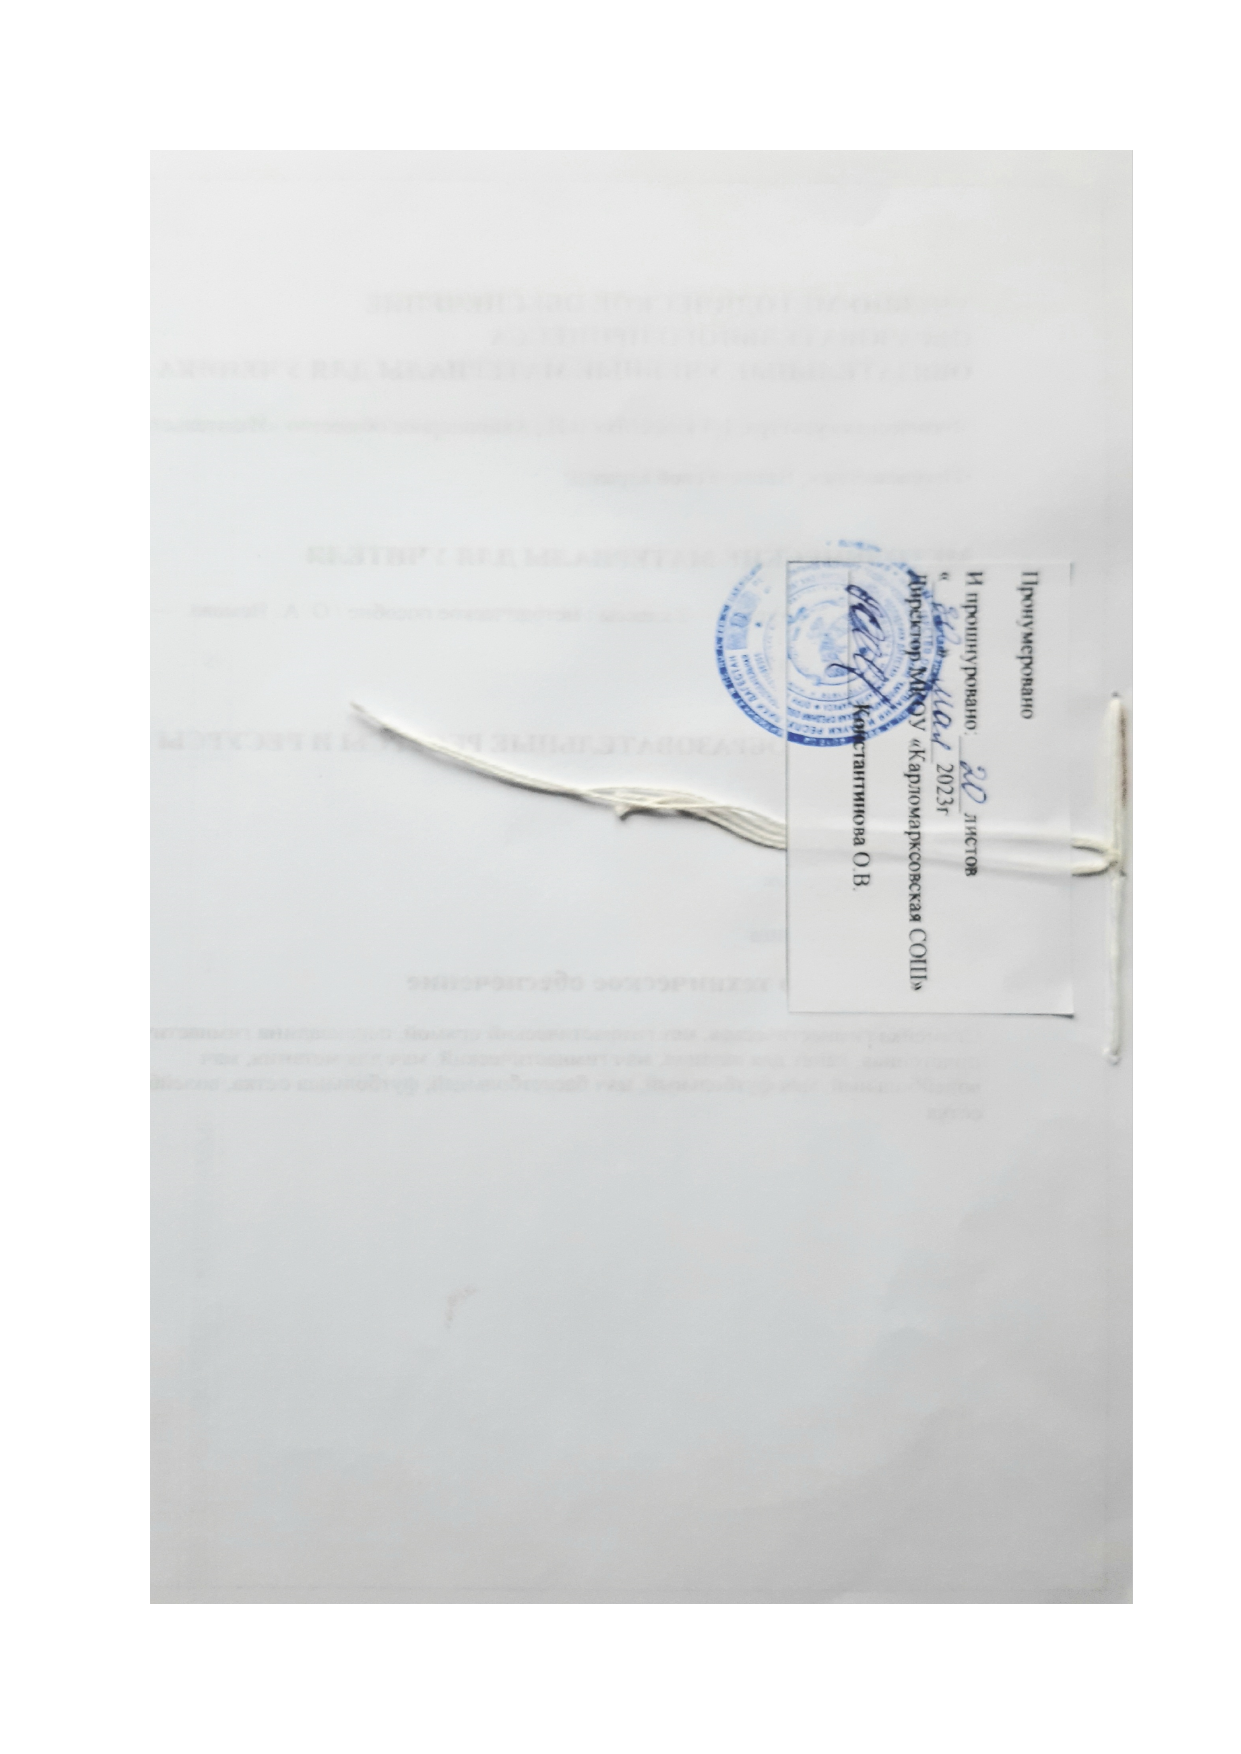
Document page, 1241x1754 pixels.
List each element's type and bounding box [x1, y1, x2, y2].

picture [150, 150, 1133, 1604]
